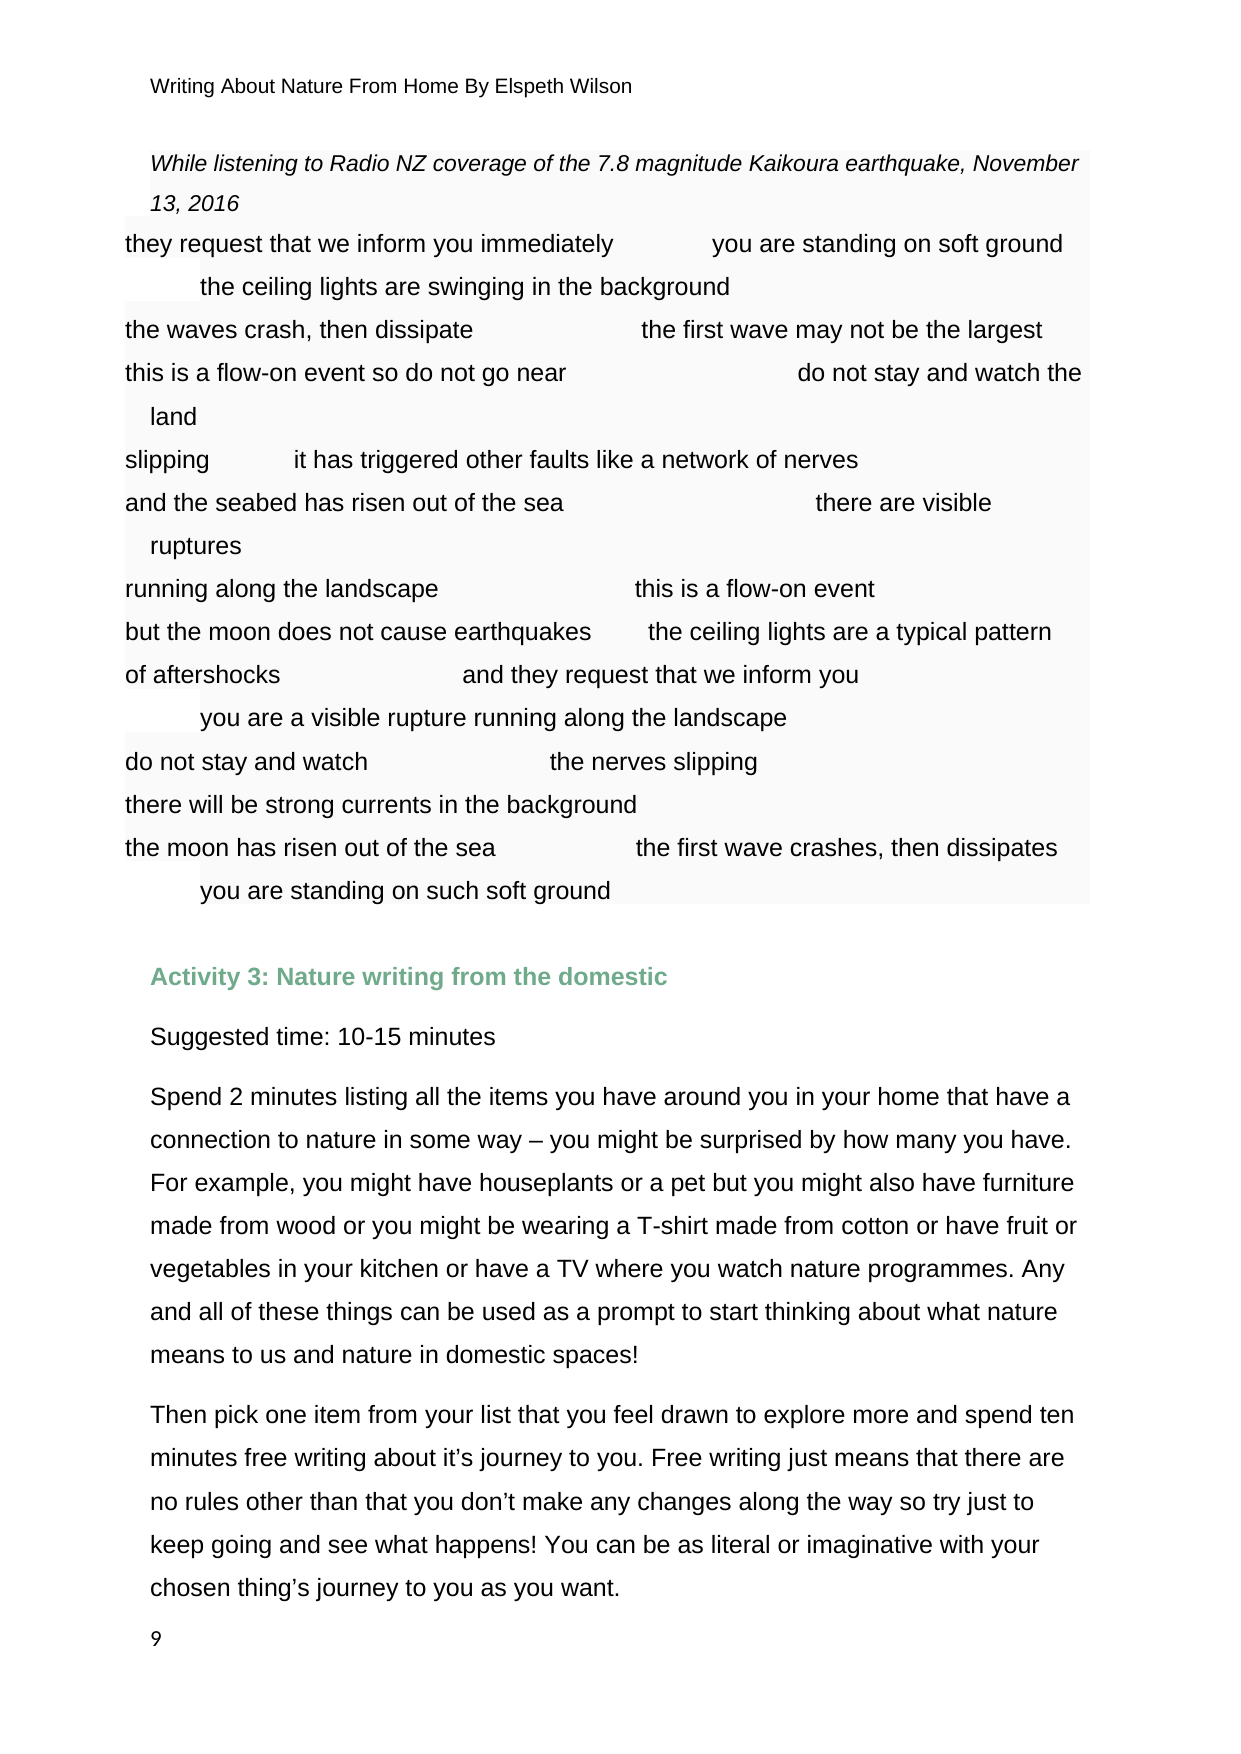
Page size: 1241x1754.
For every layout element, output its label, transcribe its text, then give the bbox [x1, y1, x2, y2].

text of aftershocks and they request that we inform you [125, 660, 1090, 689]
text the waves crash, then dissipate the first wave may not be the largest [125, 315, 1090, 344]
text but the moon does not cause earthquakes the ceiling lights are a typical pattern [125, 617, 1090, 646]
text Spend 2 minutes listing all the items you have around you in your home that have a connection to nature in some way – you might be surprised by how many you have. For example, you might have houseplants or a pet but you might also have furniture made from wood or you might be wearing a T-shirt made from cotton or have fruit or vegetables in your kitchen or have a TV where you watch nature programmes. Any and all of these things can be used as a prompt to start thinking about what nature means to us and nature in domestic spaces! [150, 1082, 1090, 1369]
text and the seabed has risen out of the sea there are visible ruptures [125, 488, 1090, 559]
subtitle While listening to Radio NZ coverage of the 7.8 magnitude Kaikoura earthquake, November 13, 2016 [150, 150, 1090, 216]
text you are standing on such soft ground [200, 876, 1090, 904]
text you are a visible rupture running along the landscape [200, 703, 1090, 732]
text Then pick one item from your list that you feel drawn to explore more and spend ten minutes free writing about it’s journey to you. Free writing just means that there are no rules other than that you don’t make any changes along the way so try just to keep going and see what happens! You can be as literal or imaginative with your chosen thing’s journey to you as you want. [150, 1400, 1090, 1601]
text Activity 3: Nature writing from the domestic [150, 962, 1090, 991]
text the moon has risen out of the sea the first wave crashes, then dissipates [125, 833, 1090, 861]
text Suggested time: 10-15 minutes [150, 1022, 1090, 1051]
text the ceiling lights are swinging in the background [200, 272, 1090, 301]
text slipping it has triggered other faults like a network of nerves [125, 444, 1090, 473]
text running along the landscape this is a flow-on event [125, 574, 1090, 603]
text this is a flow-on event so do not go near do not stay and watch the land [125, 358, 1090, 430]
text there will be strong currents in the background [125, 789, 1090, 818]
text do not stay and watch the nerves slipping [125, 746, 1090, 775]
text they request that we inform you immediately you are standing on soft ground [125, 229, 1090, 258]
